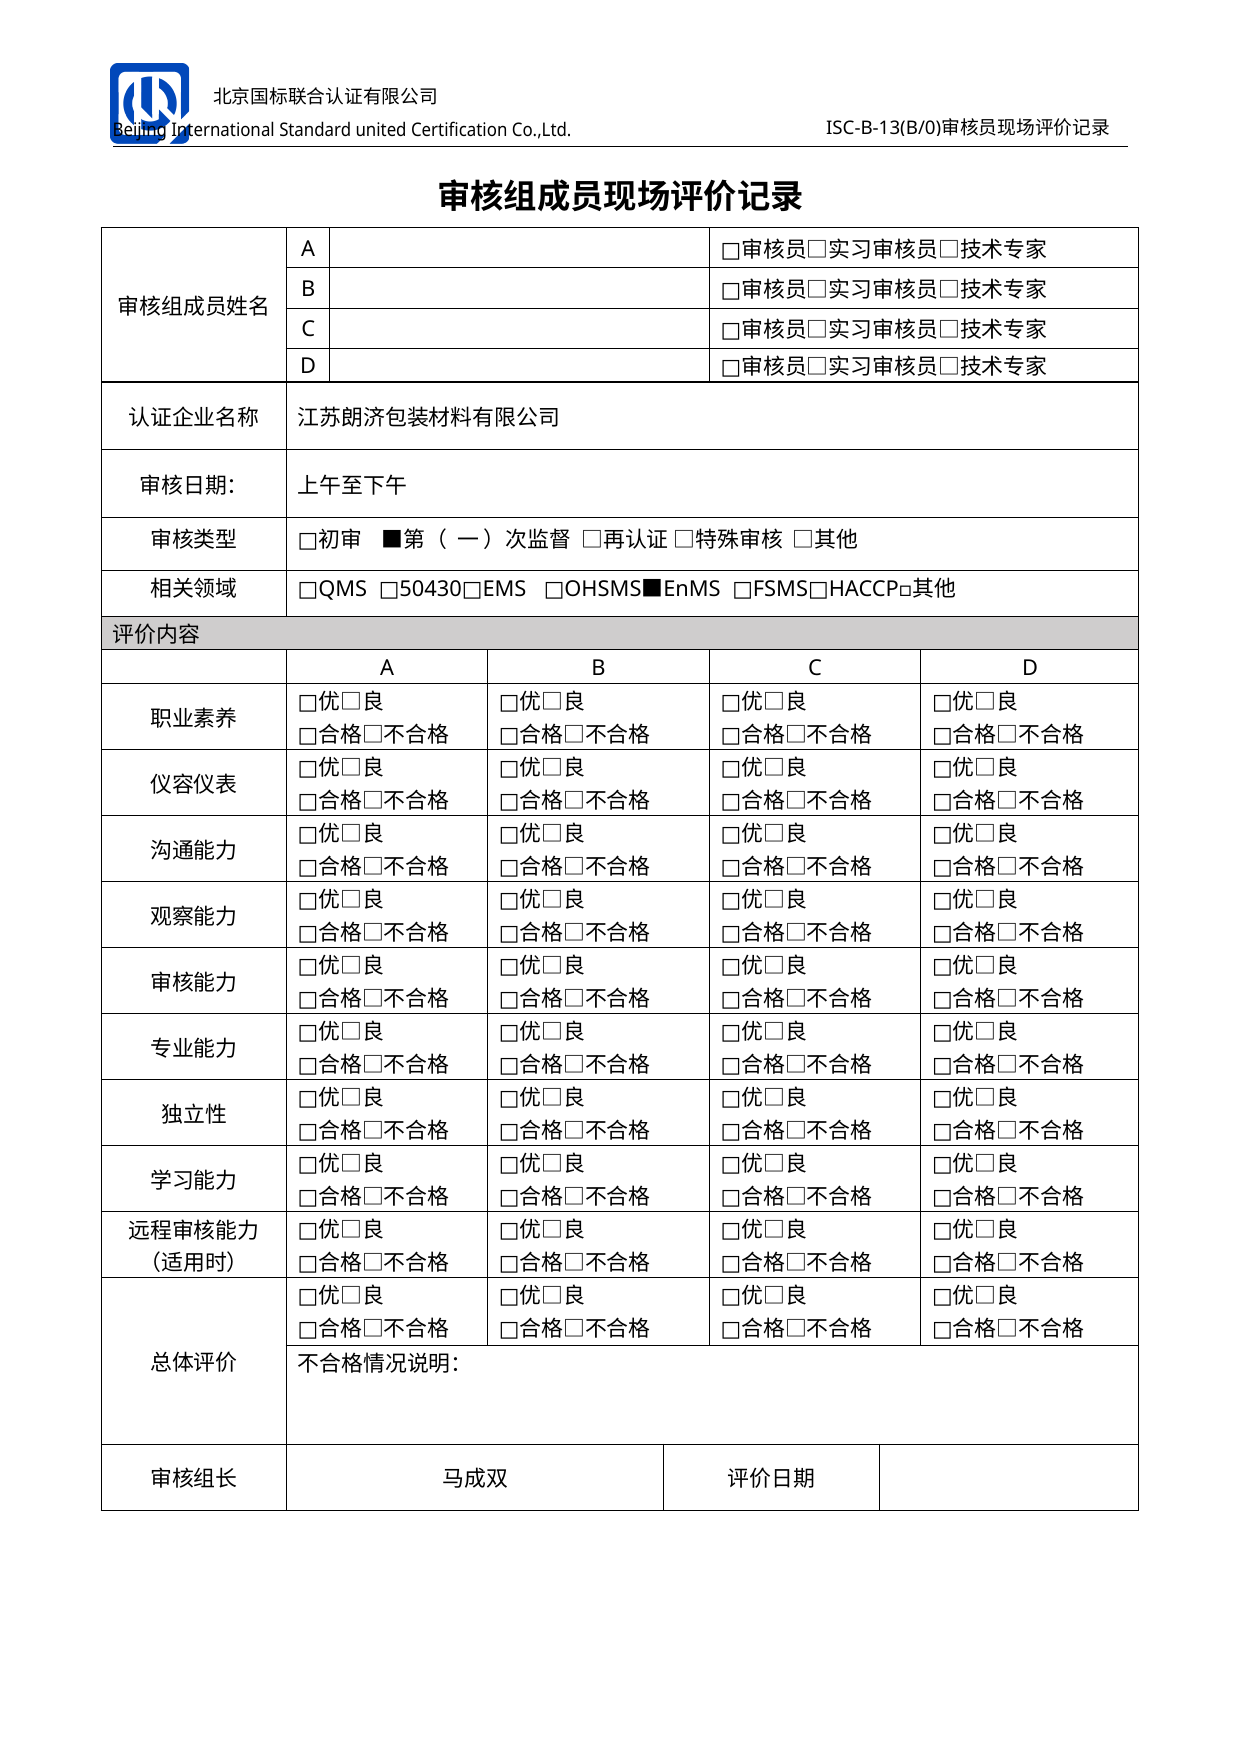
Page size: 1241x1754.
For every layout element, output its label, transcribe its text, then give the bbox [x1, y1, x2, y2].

table_cell □优□良 □合格□不合格 [287, 1080, 487, 1145]
table_cell □优□良 □合格□不合格 [488, 1146, 709, 1211]
table_cell □优□良 □合格□不合格 [710, 684, 920, 749]
table_cell □优□良 □合格□不合格 [710, 1014, 920, 1079]
table_cell C [287, 309, 329, 348]
table_cell □优□良 □合格□不合格 [287, 948, 487, 1013]
table_cell □优□良 □合格□不合格 [710, 1278, 920, 1345]
table_cell □优□良 □合格□不合格 [488, 816, 709, 881]
table_cell □优□良 □合格□不合格 [921, 1014, 1138, 1079]
table_cell □优□良 □合格□不合格 [287, 1278, 487, 1345]
table_cell 审核日期： [102, 450, 286, 517]
table_cell 马成双 [287, 1445, 663, 1509]
table_cell □审核员□实习审核员□技术专家 [710, 349, 1138, 381]
table_cell [330, 309, 709, 348]
table_cell [880, 1445, 1138, 1509]
table_cell □优□良 □合格□不合格 [287, 1014, 487, 1079]
text 审核组成员现场评价记录 [112, 162, 1128, 227]
table_cell □优□良 □合格□不合格 [287, 1146, 487, 1211]
table_cell 独立性 [102, 1080, 286, 1145]
table_cell 职业素养 [102, 684, 286, 749]
table_cell □优□良 □合格□不合格 [921, 948, 1138, 1013]
table_header A [287, 228, 329, 267]
table_cell □初审 ■第（ 一 ）次监督 □再认证 □特殊审核 □其他 [287, 518, 1138, 570]
table_cell □优□良 □合格□不合格 [287, 684, 487, 749]
table_cell □优□良 □合格□不合格 [921, 1278, 1138, 1345]
table_cell □优□良 □合格□不合格 [921, 1212, 1138, 1277]
table_cell 江苏朗济包装材料有限公司 [287, 383, 1138, 449]
table_cell [330, 268, 709, 308]
table_cell □优□良 □合格□不合格 [488, 1278, 709, 1345]
table_cell B [488, 650, 709, 683]
table_cell □优□良 □合格□不合格 [710, 1080, 920, 1145]
table_cell 审核能力 [102, 948, 286, 1013]
table_cell 专业能力 [102, 1014, 286, 1079]
table_cell D [921, 650, 1138, 683]
table_cell 上午至下午 [287, 450, 1138, 517]
table_cell □审核员□实习审核员□技术专家 [710, 309, 1138, 348]
table_cell □优□良 □合格□不合格 [710, 1146, 920, 1211]
table_cell □优□良 □合格□不合格 [921, 882, 1138, 947]
table_cell 观察能力 [102, 882, 286, 947]
table_cell 评价内容 [102, 617, 1138, 649]
table_cell □优□良 □合格□不合格 [921, 816, 1138, 881]
table_cell □优□良 □合格□不合格 [710, 948, 920, 1013]
table_cell 学习能力 [102, 1146, 286, 1211]
table_cell □优□良 □合格□不合格 [488, 882, 709, 947]
table_cell □优□良 □合格□不合格 [488, 1014, 709, 1079]
table_cell [330, 349, 709, 381]
table_cell □优□良 □合格□不合格 [488, 750, 709, 815]
table_header 审核组成员姓名 [102, 228, 286, 381]
table_header □审核员□实习审核员□技术专家 [710, 228, 1138, 267]
table_cell □优□良 □合格□不合格 [287, 882, 487, 947]
table_cell □优□良 □合格□不合格 [710, 816, 920, 881]
table_cell 远程审核能力 （适用时） [102, 1212, 286, 1277]
table_cell 评价日期 [664, 1445, 879, 1509]
table_cell C [710, 650, 920, 683]
table_cell □优□良 □合格□不合格 [488, 684, 709, 749]
table_cell □优□良 □合格□不合格 [921, 750, 1138, 815]
table_cell □优□良 □合格□不合格 [287, 816, 487, 881]
picture [110, 63, 190, 144]
table_header [330, 228, 709, 267]
table_cell 仪容仪表 [102, 750, 286, 815]
table_cell D [287, 349, 329, 381]
table_cell □优□良 □合格□不合格 [710, 882, 920, 947]
table_cell 不合格情况说明： [287, 1346, 1138, 1443]
table_cell 相关领域 [102, 571, 286, 616]
table_cell □QMS □50430□EMS □OHSMS■EnMS □FSMS□HACCP□其他 [287, 571, 1138, 616]
table_cell 认证企业名称 [102, 383, 286, 449]
table_cell B [287, 268, 329, 308]
table_cell [102, 650, 286, 683]
table_cell □优□良 □合格□不合格 [710, 1212, 920, 1277]
table_cell □审核员□实习审核员□技术专家 [710, 268, 1138, 308]
table_cell □优□良 □合格□不合格 [488, 948, 709, 1013]
table_cell □优□良 □合格□不合格 [287, 1212, 487, 1277]
table_cell 总体评价 [102, 1278, 286, 1443]
table_cell □优□良 □合格□不合格 [921, 1146, 1138, 1211]
table_cell □优□良 □合格□不合格 [488, 1212, 709, 1277]
table_cell □优□良 □合格□不合格 [287, 750, 487, 815]
table_cell □优□良 □合格□不合格 [921, 684, 1138, 749]
table_cell 审核类型 [102, 518, 286, 570]
table_cell □优□良 □合格□不合格 [921, 1080, 1138, 1145]
table_cell A [287, 650, 487, 683]
table_cell 沟通能力 [102, 816, 286, 881]
table_cell □优□良 □合格□不合格 [710, 750, 920, 815]
table_cell 审核组长 [102, 1445, 286, 1509]
table_cell □优□良 □合格□不合格 [488, 1080, 709, 1145]
